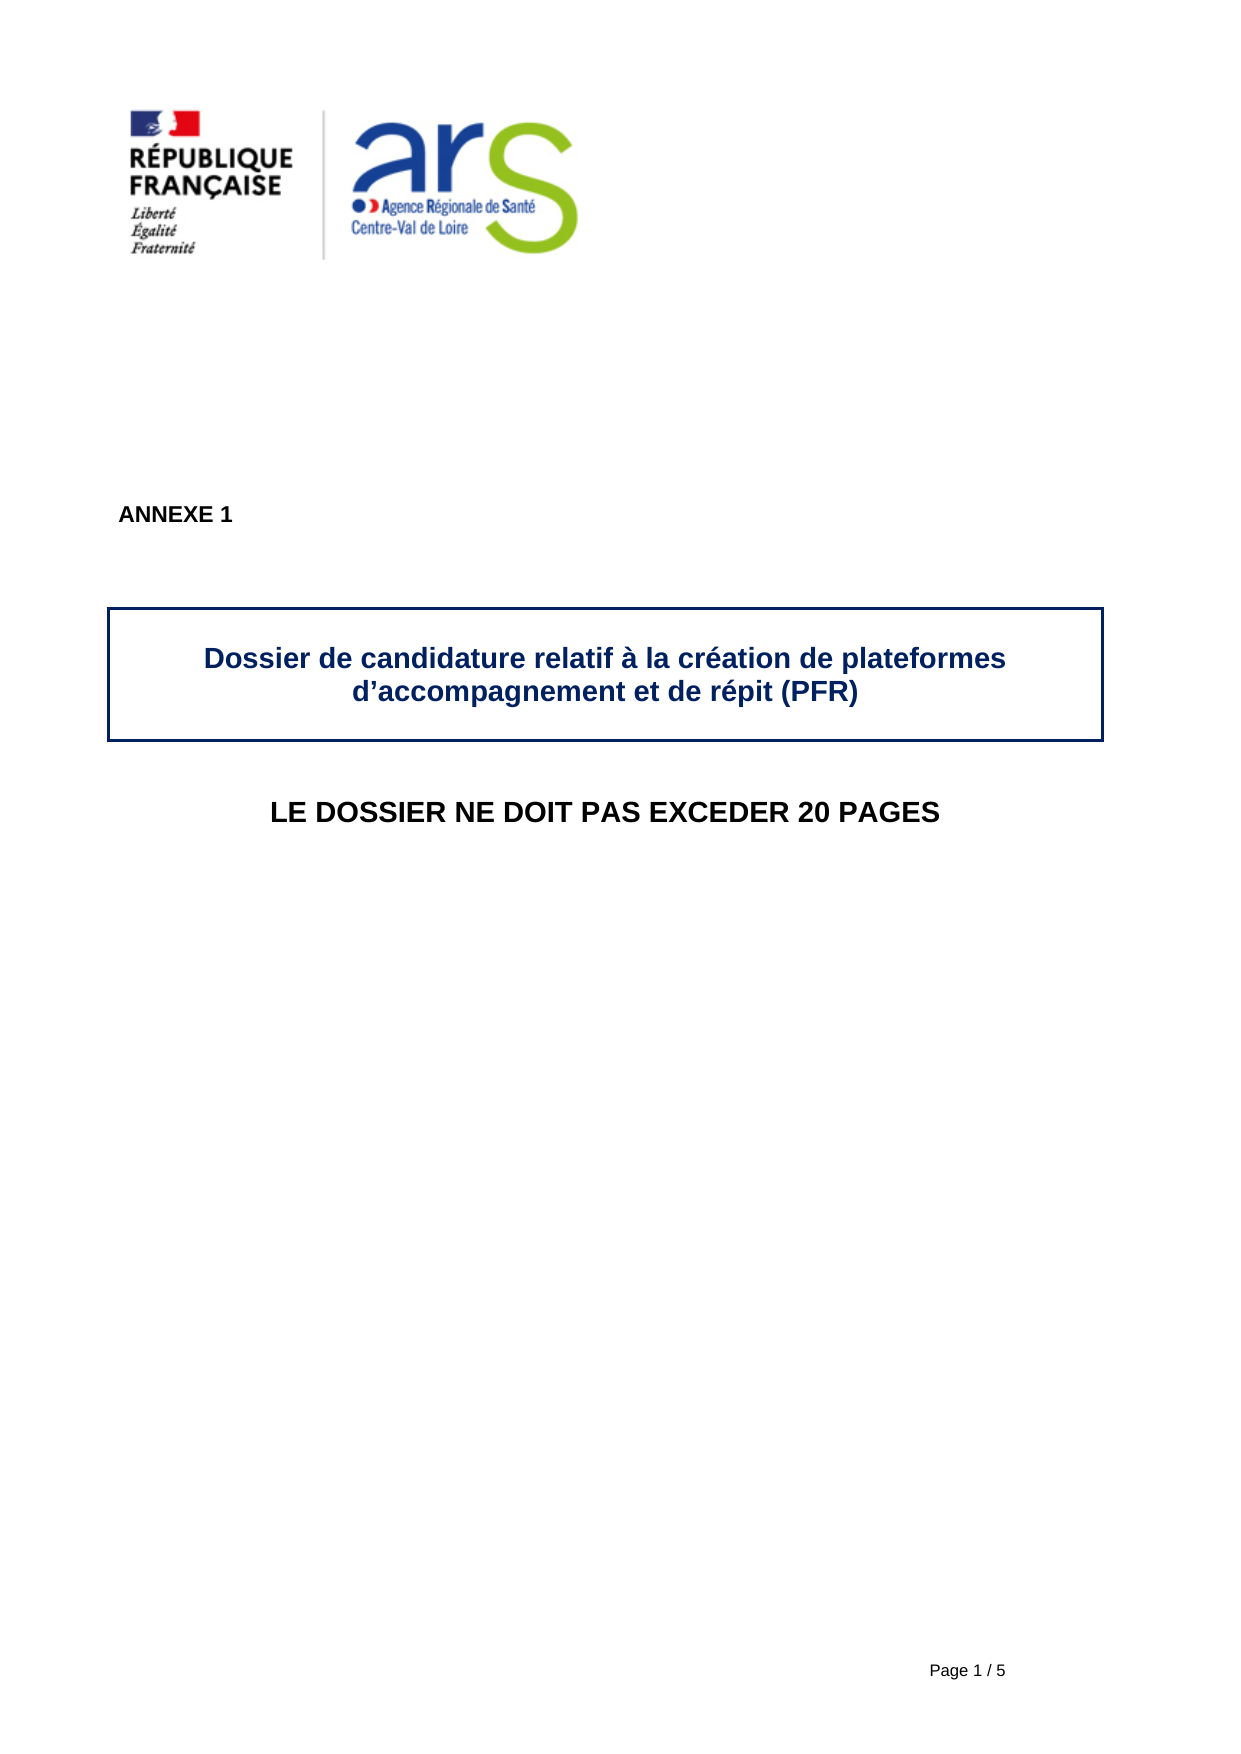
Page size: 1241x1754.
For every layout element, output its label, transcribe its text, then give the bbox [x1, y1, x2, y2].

text ANNEXE 1 [118, 501, 1093, 527]
text LE DOSSIER NE DOIT PAS EXCEDER 20 PAGES [118, 795, 1093, 829]
text Dossier de candidature relatif à la création de plateformes d’accompagnement et de répit (PFR) [110, 610, 1101, 739]
picture [118, 103, 591, 260]
